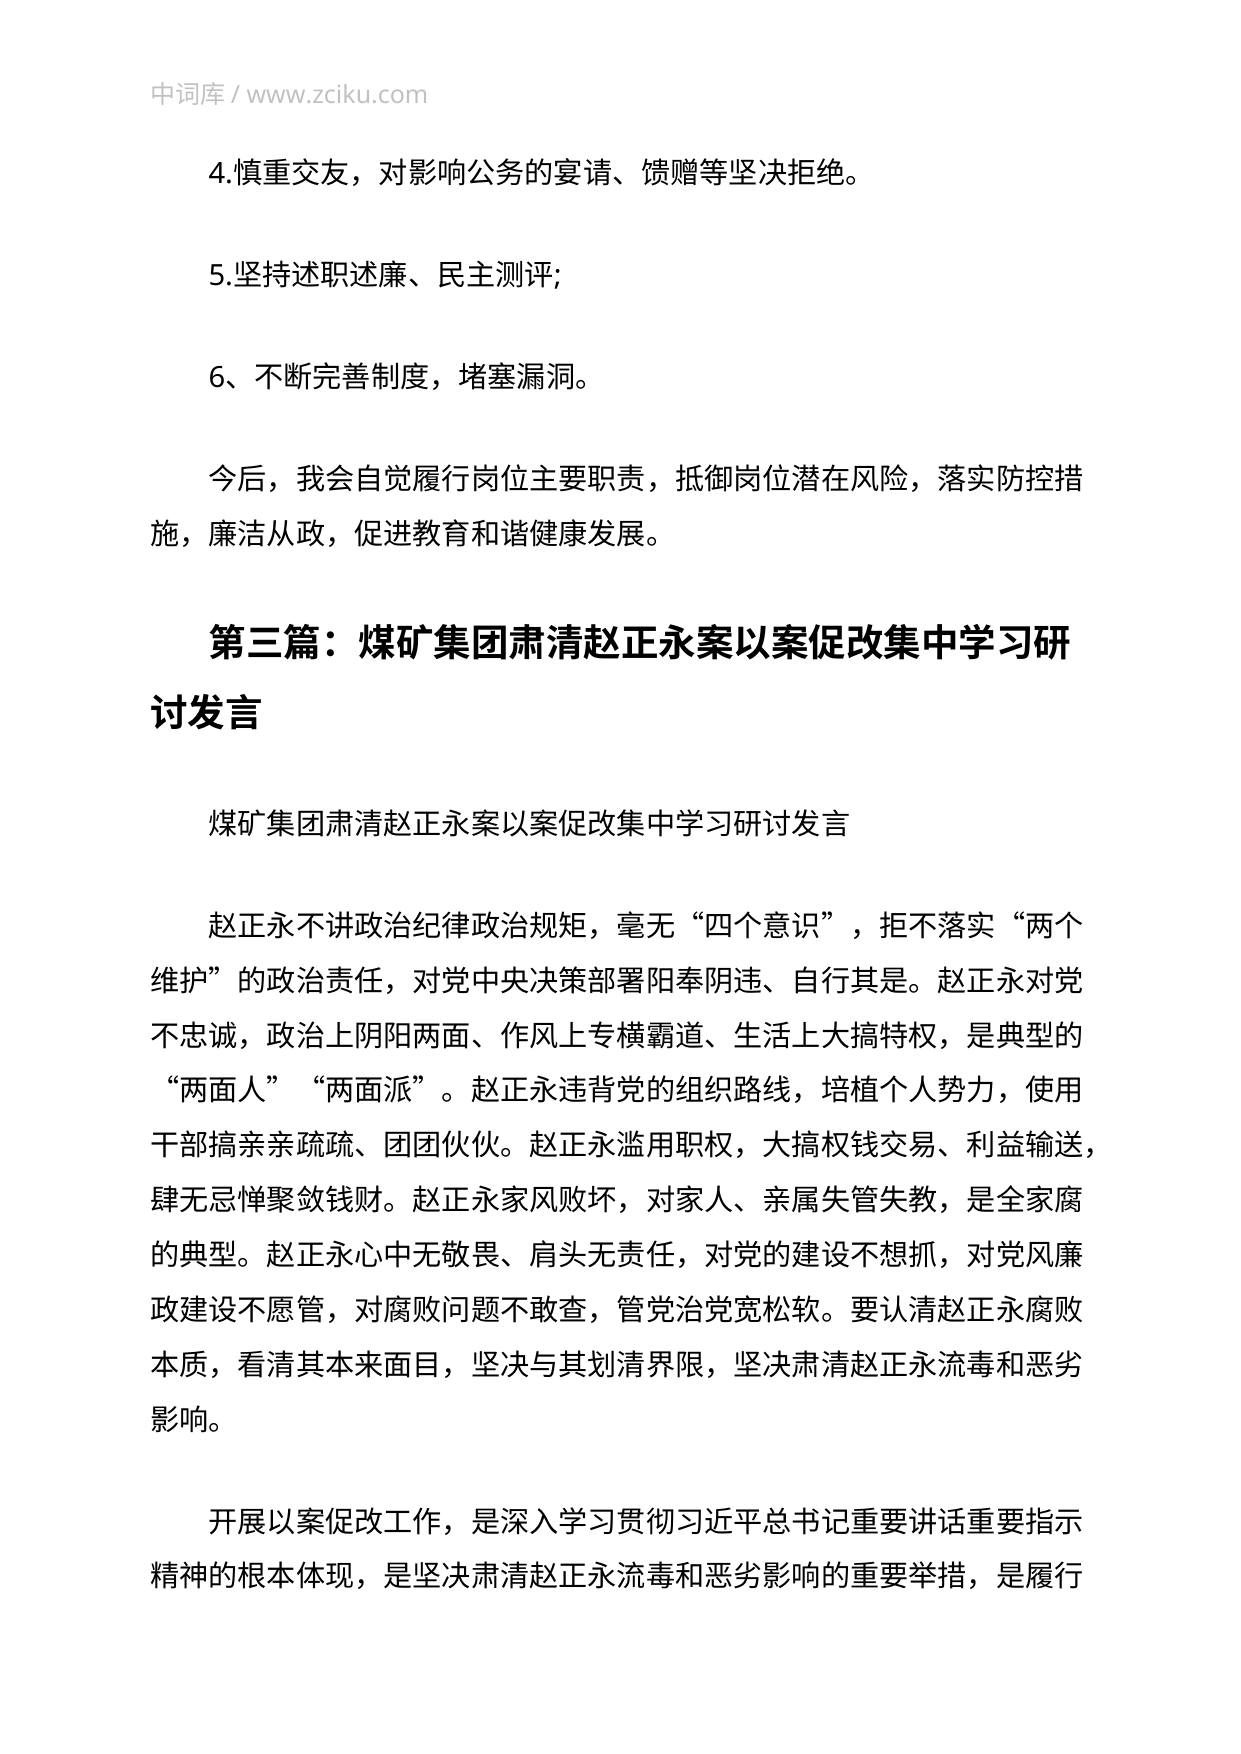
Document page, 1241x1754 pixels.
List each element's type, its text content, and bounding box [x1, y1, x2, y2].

text 赵正永不讲政治纪律政治规矩，毫无“四个意识”，拒不落实“两个维护”的政治责任，对党中央决策部署阳奉阴违、自行其是。赵正永对党不忠诚，政治上阴阳两面、作风上专横霸道、生活上大搞特权，是典型的“两面人”“两面派”。赵正永违背党的组织路线，培植个人势力，使用干部搞亲亲疏疏、团团伙伙。赵正永滥用职权，大搞权钱交易、利益输送，肆无忌惮聚敛钱财。赵正永家风败坏，对家人、亲属失管失教，是全家腐的典型。赵正永心中无敬畏、肩头无责任，对党的建设不想抓，对党风廉政建设不愿管，对腐败问题不敢查，管党治党宽松软。要认清赵正永腐败本质，看清其本来面目，坚决与其划清界限，坚决肃清赵正永流毒和恶劣影响。 [150, 902, 1090, 1439]
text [150, 1498, 1090, 1595]
text 6、不断完善制度，堵塞漏洞。 [150, 354, 1090, 396]
text 4.慎重交友，对影响公务的宴请、馈赠等坚决拒绝。 [150, 150, 1090, 192]
text 5.坚持述职述廉、民主测评; [150, 252, 1090, 294]
text 煤矿集团肃清赵正永案以案促改集中学习研讨发言 [150, 801, 1090, 843]
text 今后，我会自觉履行岗位主要职责，抵御岗位潜在风险，落实防控措施，廉洁从政，促进教育和谐健康发展。 [150, 456, 1090, 553]
text 第三篇：煤矿集团肃清赵正永案以案促改集中学习研讨发言 [150, 613, 1090, 737]
